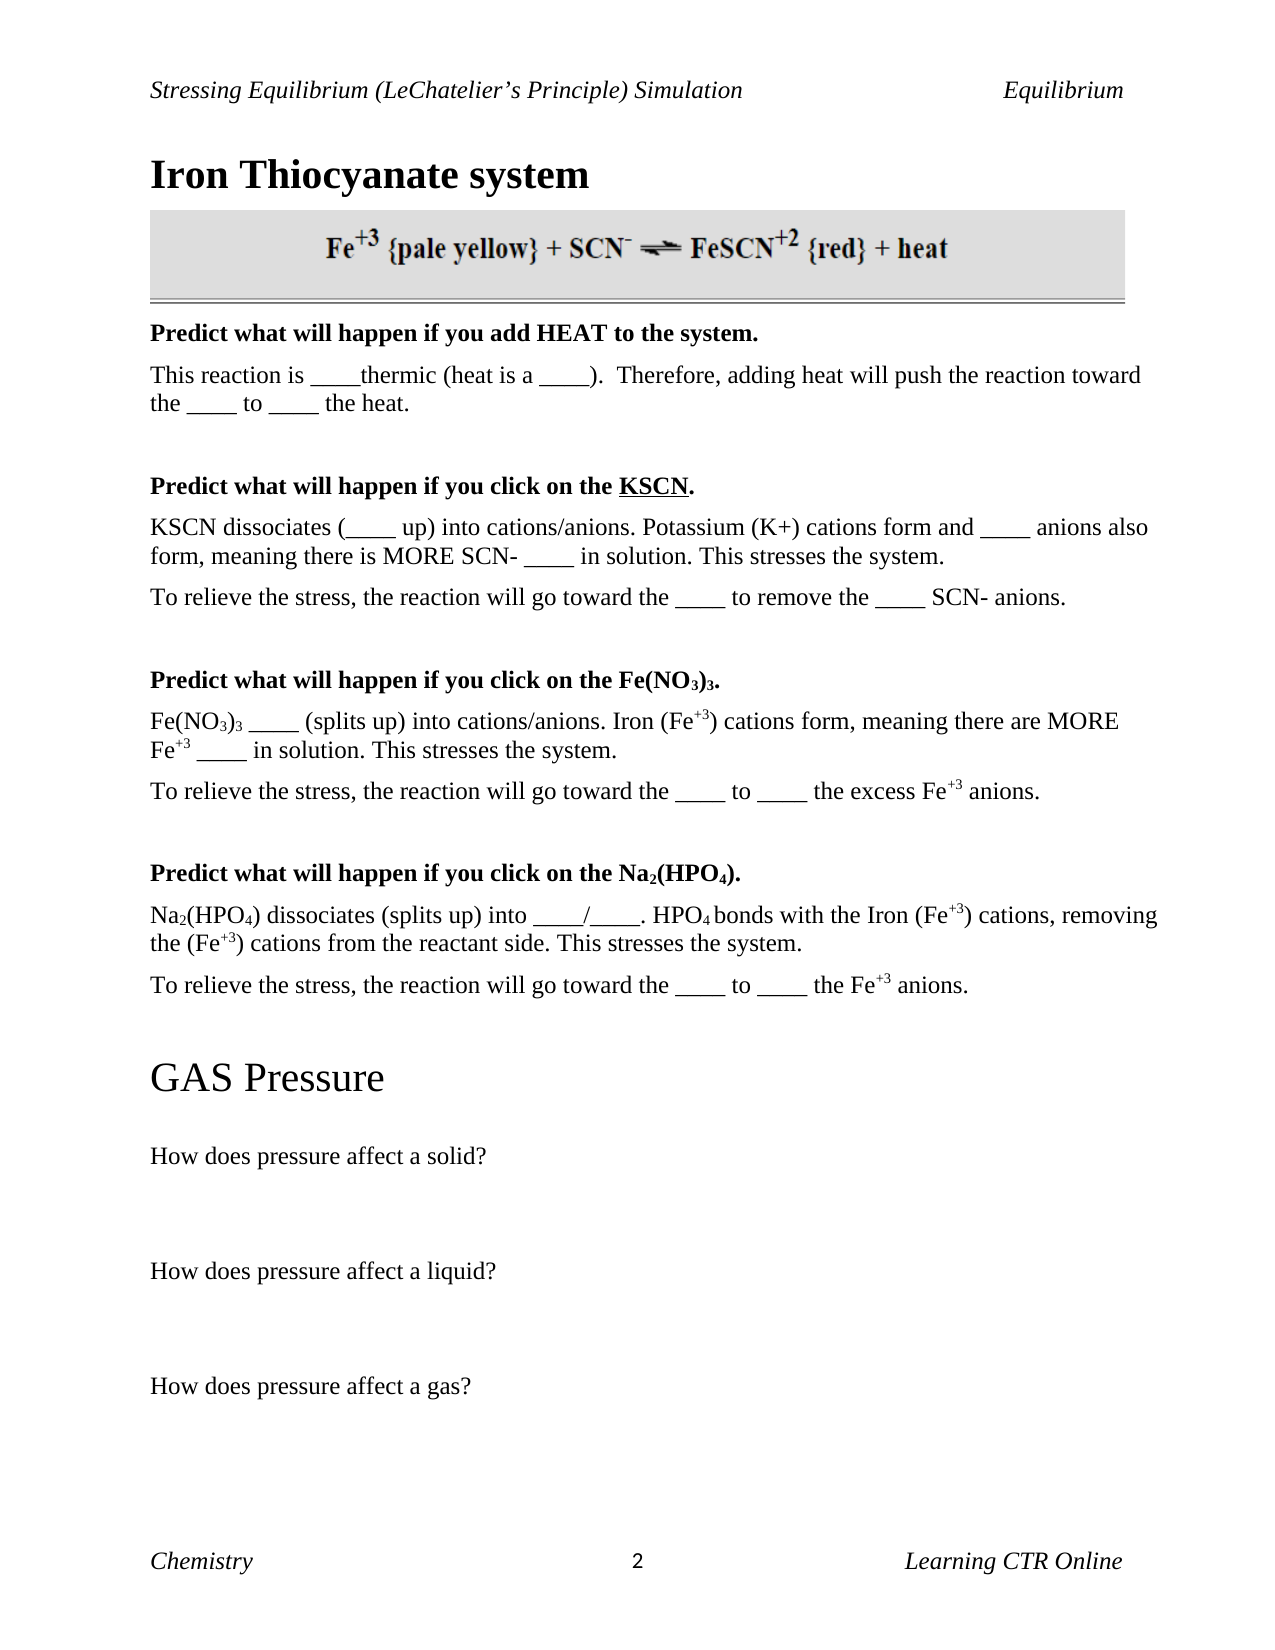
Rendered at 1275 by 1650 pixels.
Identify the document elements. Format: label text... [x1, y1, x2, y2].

text Predict what will happen if you add HEAT to the system. [150, 318, 1162, 347]
text Predict what will happen if you click on the Na2(HPO4). [150, 858, 1162, 887]
text This reaction is ____thermic (heat is a ____). Therefore, adding heat will push the reaction toward the ____ to ____ the heat. [150, 360, 1162, 417]
text GAS Pressure [150, 1052, 1162, 1100]
text Predict what will happen if you click on the Fe(NO3)3. [150, 665, 1162, 693]
text To relieve the stress, the reaction will go toward the ____ to ____ the excess Fe+3 anions. [150, 776, 1162, 805]
text KSCN dissociates (____ up) into cations/anions. Potassium (K+) cations form and ____ anions also form, meaning there is MORE SCN- ____ in solution. This stresses the system. [150, 512, 1162, 570]
text To relieve the stress, the reaction will go toward the ____ to ____ the Fe+3 anions. [150, 970, 1162, 998]
text Na2(HPO4) dissociates (splits up) into ____/____. HPO4 bonds with the Iron (Fe+3) cations, removing the (Fe+3) cations from the reactant side. This stresses the system. [150, 900, 1162, 957]
text Predict what will happen if you click on the KSCN. [150, 471, 1162, 500]
picture [150, 210, 1125, 306]
text Iron Thiocyanate system [150, 150, 1162, 198]
text How does pressure affect a solid? [150, 1141, 1162, 1170]
text How does pressure affect a liquid? [150, 1256, 1162, 1285]
text How does pressure affect a gas? [150, 1371, 1162, 1400]
text Fe(NO3)3 ____ (splits up) into cations/anions. Iron (Fe+3) cations form, meaning there are MORE Fe+3 ____ in solution. This stresses the system. [150, 706, 1162, 763]
text To relieve the stress, the reaction will go toward the ____ to remove the ____ SCN- anions. [150, 582, 1162, 611]
